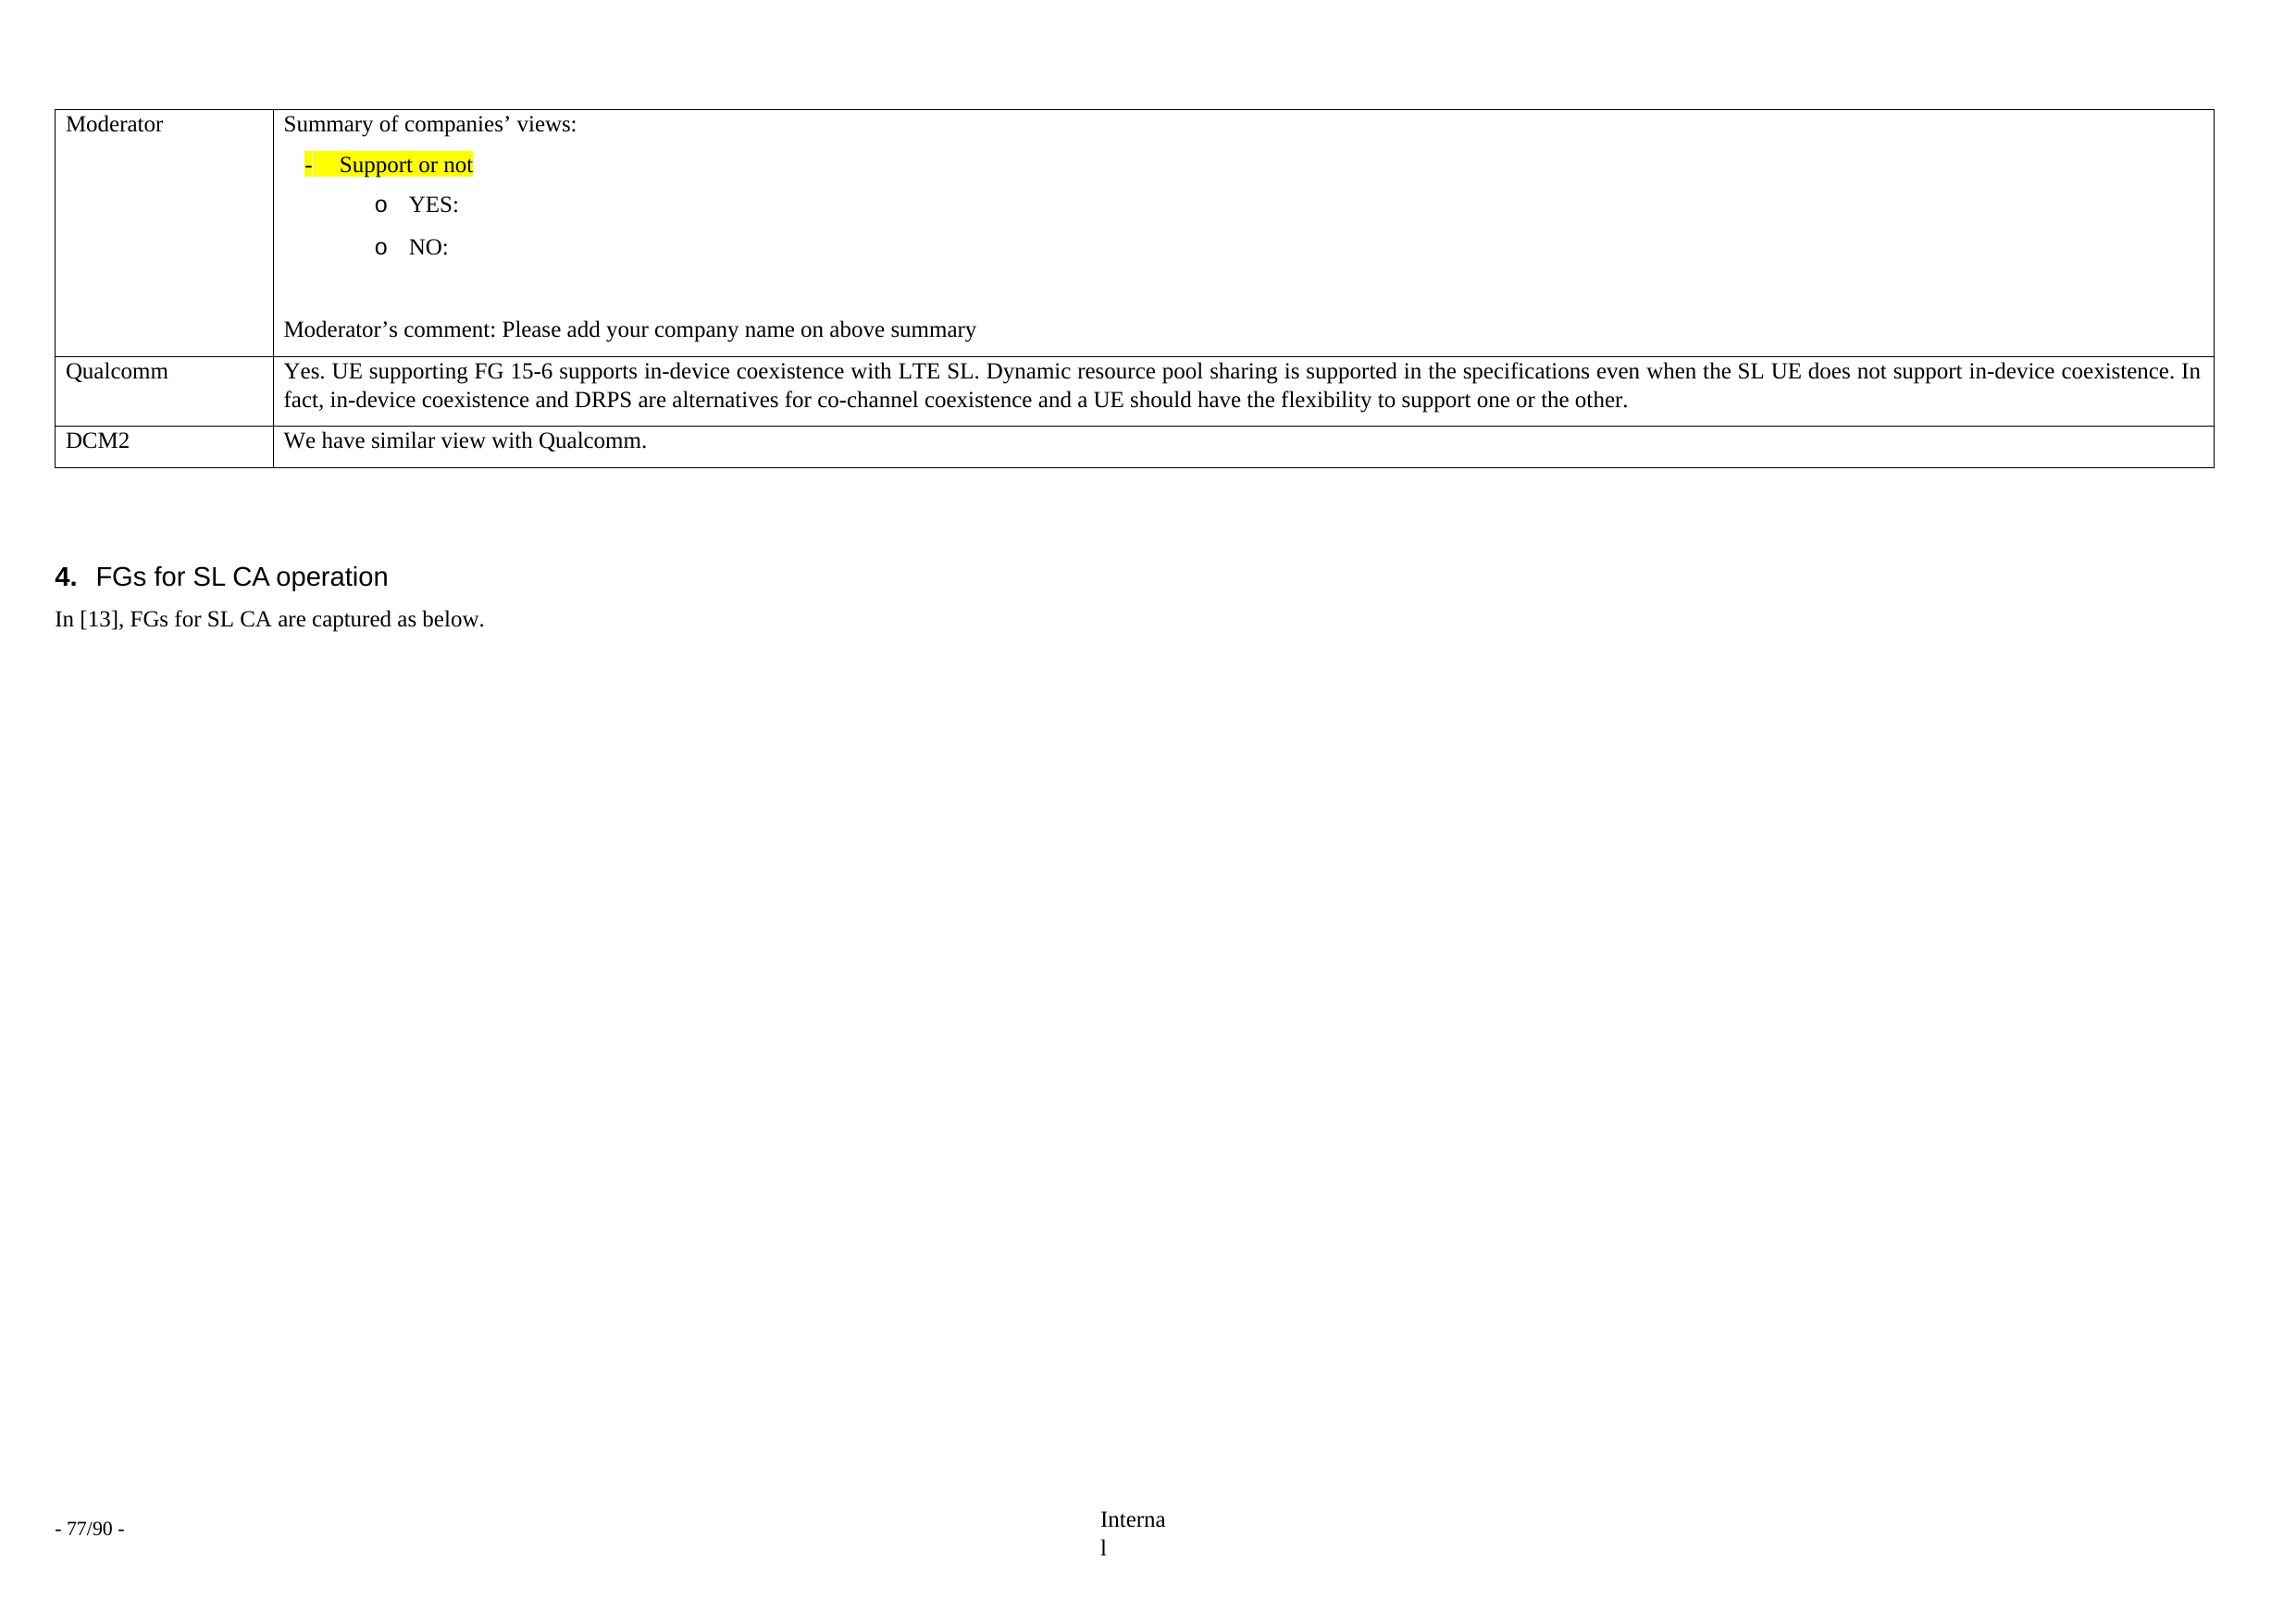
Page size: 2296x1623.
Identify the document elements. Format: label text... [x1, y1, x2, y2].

table_cell Summary of companies’ views: Support or not YES: NO: Moderator’s comment: Please add your company name on above summary [274, 110, 2214, 356]
table_cell DCM2 [56, 427, 273, 467]
subtitle FGs for SL CA operation [55, 561, 2214, 591]
table_cell Qualcomm [56, 357, 273, 426]
table_cell Moderator [56, 110, 273, 356]
text In [13], FGs for SL CA are captured as below. [55, 605, 2214, 632]
table_cell We have similar view with Qualcomm. [274, 427, 2214, 467]
table_cell Yes. UE supporting FG 15-6 supports in-device coexistence with LTE SL. Dynamic resource pool sharing is supported in the specifications even when the SL UE does not support in-device coexistence. In fact, in-device coexistence and DRPS are alternatives for co-channel coexistence and a UE should have the flexibility to support one or the other. [274, 357, 2214, 426]
